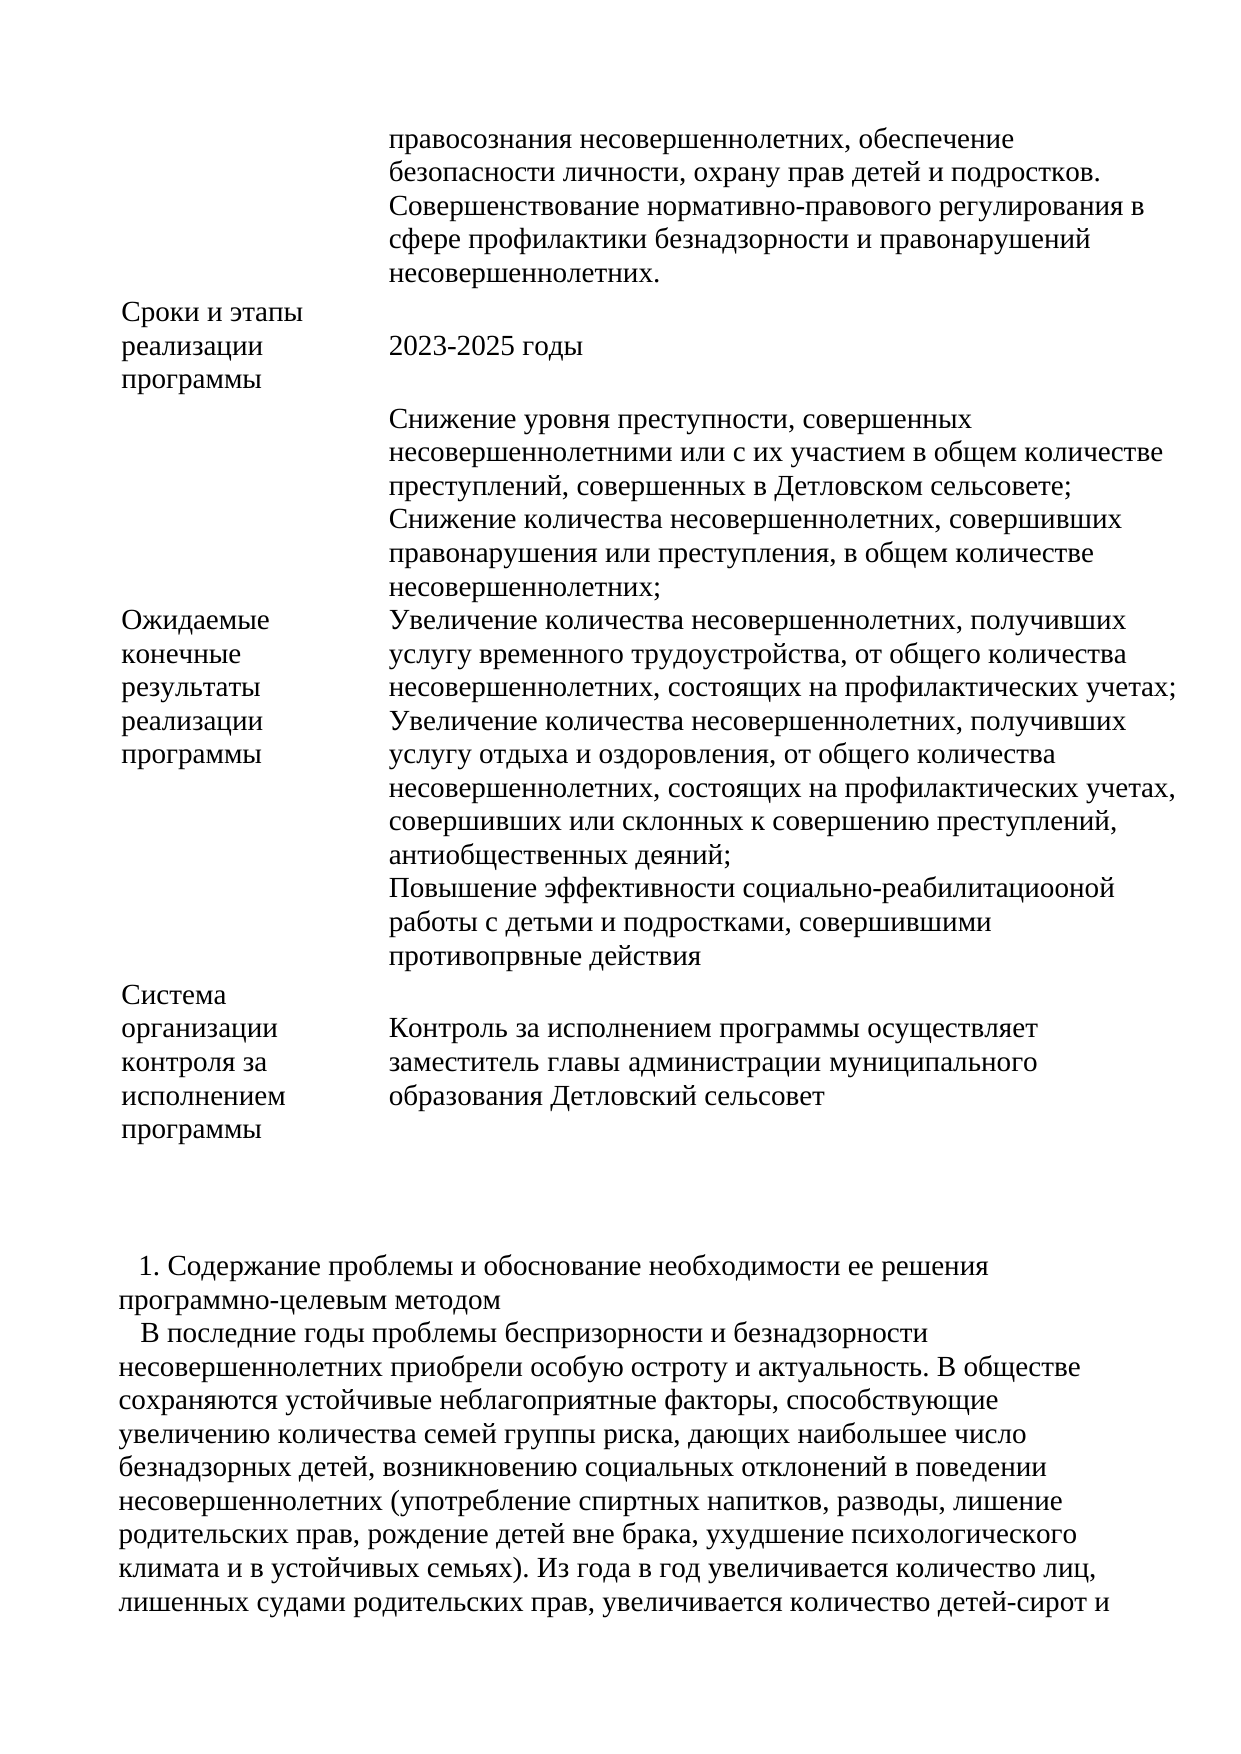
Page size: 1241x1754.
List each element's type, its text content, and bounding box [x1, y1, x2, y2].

text Система организации контроля за исполнением программы [121, 977, 292, 1145]
text 1. Содержание проблемы и обоснование необходимости ее решения программно-целевым методом [118, 1248, 992, 1315]
text Повышение эффективности социально-реабилитациооной работы с детьми и подростками, совершившими противопрвные действия [388, 871, 1123, 971]
text Контроль за исполнением программы осуществляет заместитель главы администрации муниципального образования Детловский сельсовет [388, 1011, 1038, 1111]
text Снижение уровня преступности, совершенных несовершеннолетними или с их участием в общем количестве преступлений, совершенных в Детловском сельсовете; Снижение количества несовершеннолетних, совершивших правонарушения или преступления, в общем количестве несовершеннолетних; [388, 401, 1169, 602]
text правосознания несовершеннолетних, обеспечение безопасности личности, охрану прав детей и подростков. Совершенствование нормативно-правового регулирования в сфере профилактики безнадзорности и правонарушений несовершеннолетних. [388, 121, 1147, 289]
text 2023-2025 годы [388, 328, 1179, 362]
text Сроки и этапы реализации программы [121, 294, 310, 395]
text Ожидаемые конечные результаты реализации программы [121, 602, 277, 770]
text В последние годы проблемы беспризорности и безнадзорности несовершеннолетних приобрели особую остроту и актуальность. В обществе сохраняются устойчивые неблагоприятные факторы, способствующие увеличению количества семей группы риска, дающих наибольшее число безнадзорных детей, возникновению социальных отклонений в поведении несовершеннолетних (употребление спиртных напитков, разводы, лишение родительских прав, рождение детей вне брака, ухудшение психологического климата и в устойчивых семьях). Из года в год увеличивается количество лиц, лишенных судами родительских прав, увеличивается количество детей-сирот и [118, 1315, 1112, 1617]
text Увеличение количества несовершеннолетних, получивших услугу временного трудоустройства, от общего количества несовершеннолетних, состоящих на профилактических учетах; Увеличение количества несовершеннолетних, получивших услугу отдыха и оздоровления, от общего количества несовершеннолетних, состоящих на профилактических учетах, совершивших или склонных к совершению преступлений, антиобщественных деяний; [388, 602, 1184, 871]
